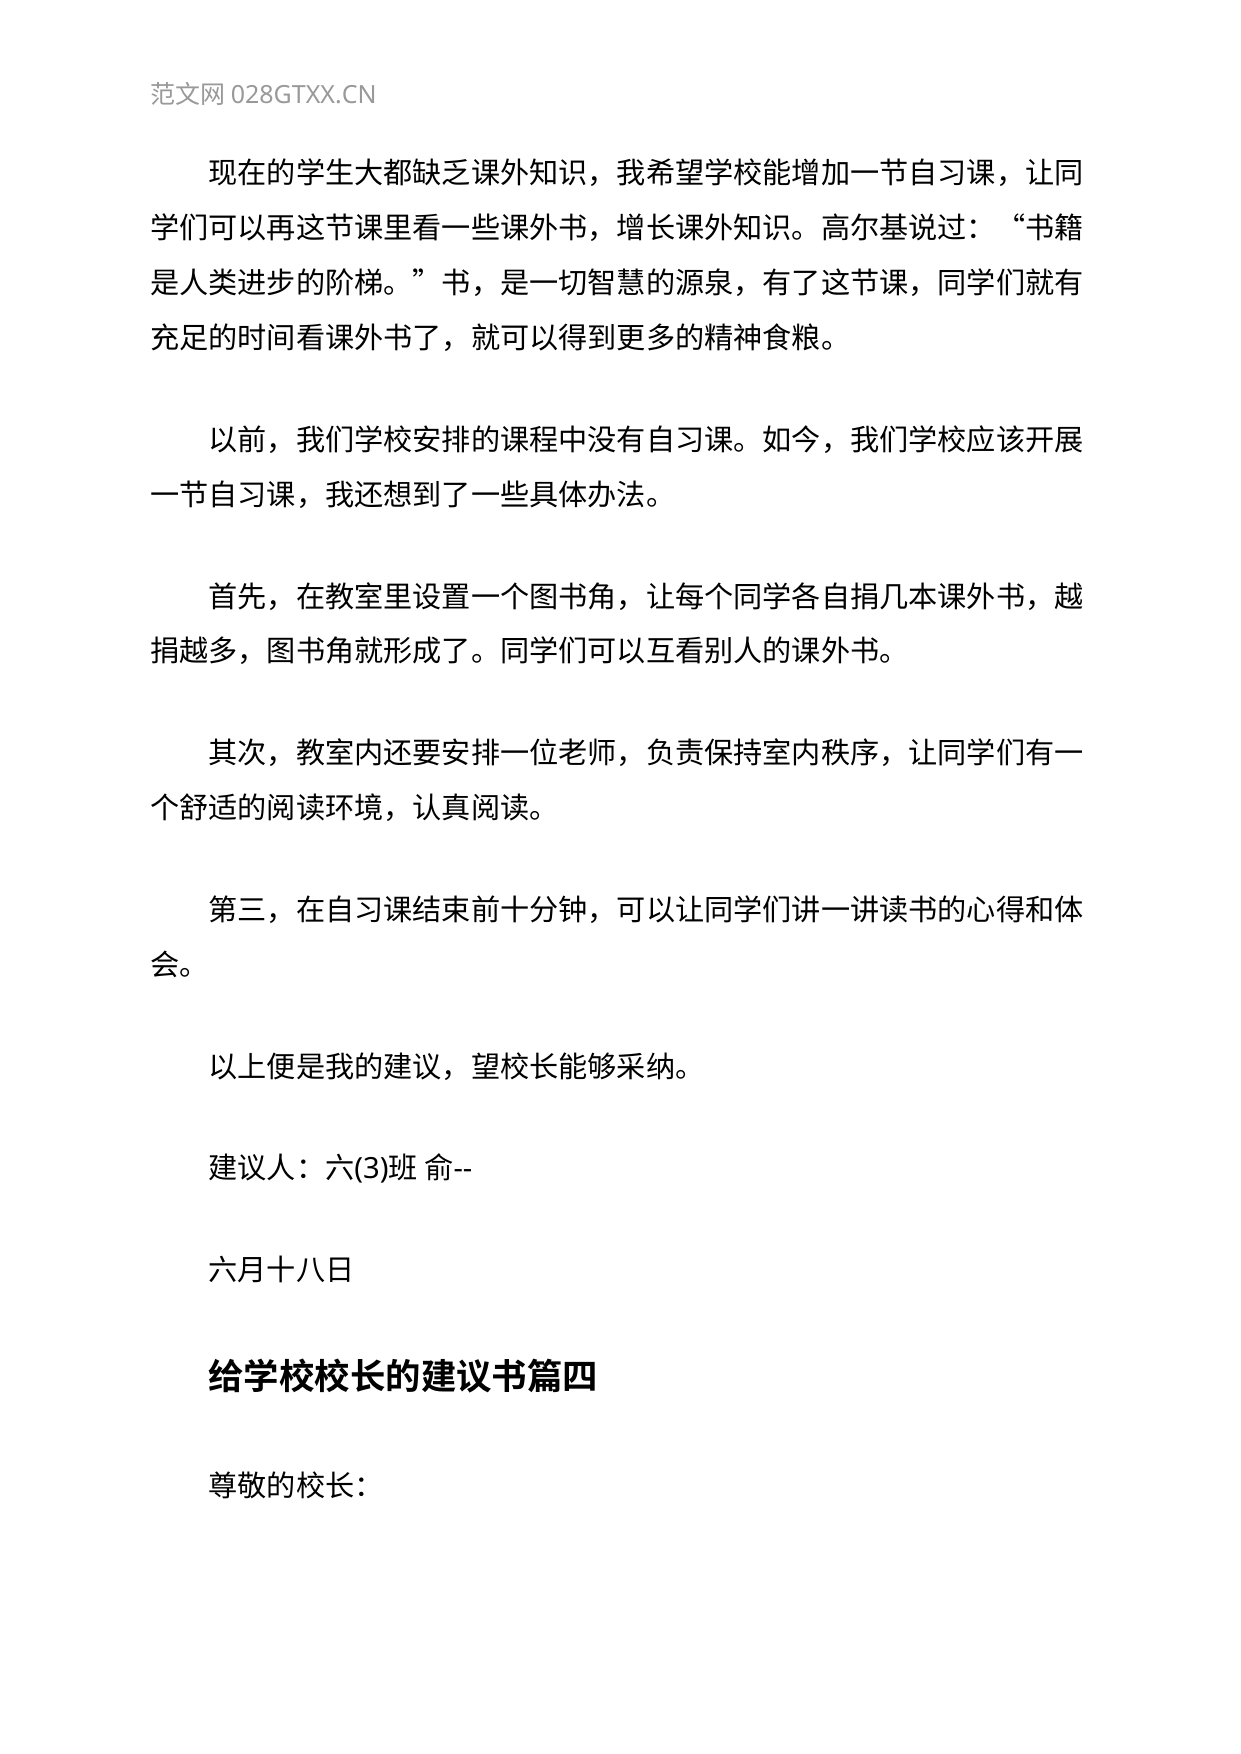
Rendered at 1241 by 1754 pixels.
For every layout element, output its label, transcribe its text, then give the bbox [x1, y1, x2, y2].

text 建议人：六(3)班 俞-- [150, 1145, 1090, 1187]
text 现在的学生大都缺乏课外知识，我希望学校能增加一节自习课，让同学们可以再这节课里看一些课外书，增长课外知识。高尔基说过：“书籍是人类进步的阶梯。”书，是一切智慧的源泉，有了这节课，同学们就有充足的时间看课外书了，就可以得到更多的精神食粮。 [150, 150, 1090, 357]
text 其次，教室内还要安排一位老师，负责保持室内秩序，让同学们有一个舒适的阅读环境，认真阅读。 [150, 730, 1090, 827]
text 以上便是我的建议，望校长能够采纳。 [150, 1043, 1090, 1085]
text 首先，在教室里设置一个图书角，让每个同学各自捐几本课外书，越捐越多，图书角就形成了。同学们可以互看别人的课外书。 [150, 573, 1090, 670]
text 六月十八日 [150, 1247, 1090, 1289]
text 第三，在自习课结束前十分钟，可以让同学们讲一讲读书的心得和体会。 [150, 886, 1090, 984]
text 给学校校长的建议书篇四 [150, 1349, 1090, 1400]
text 尊敬的校长： [150, 1462, 1090, 1504]
text 以前，我们学校安排的课程中没有自习课。如今，我们学校应该开展一节自习课，我还想到了一些具体办法。 [150, 416, 1090, 514]
